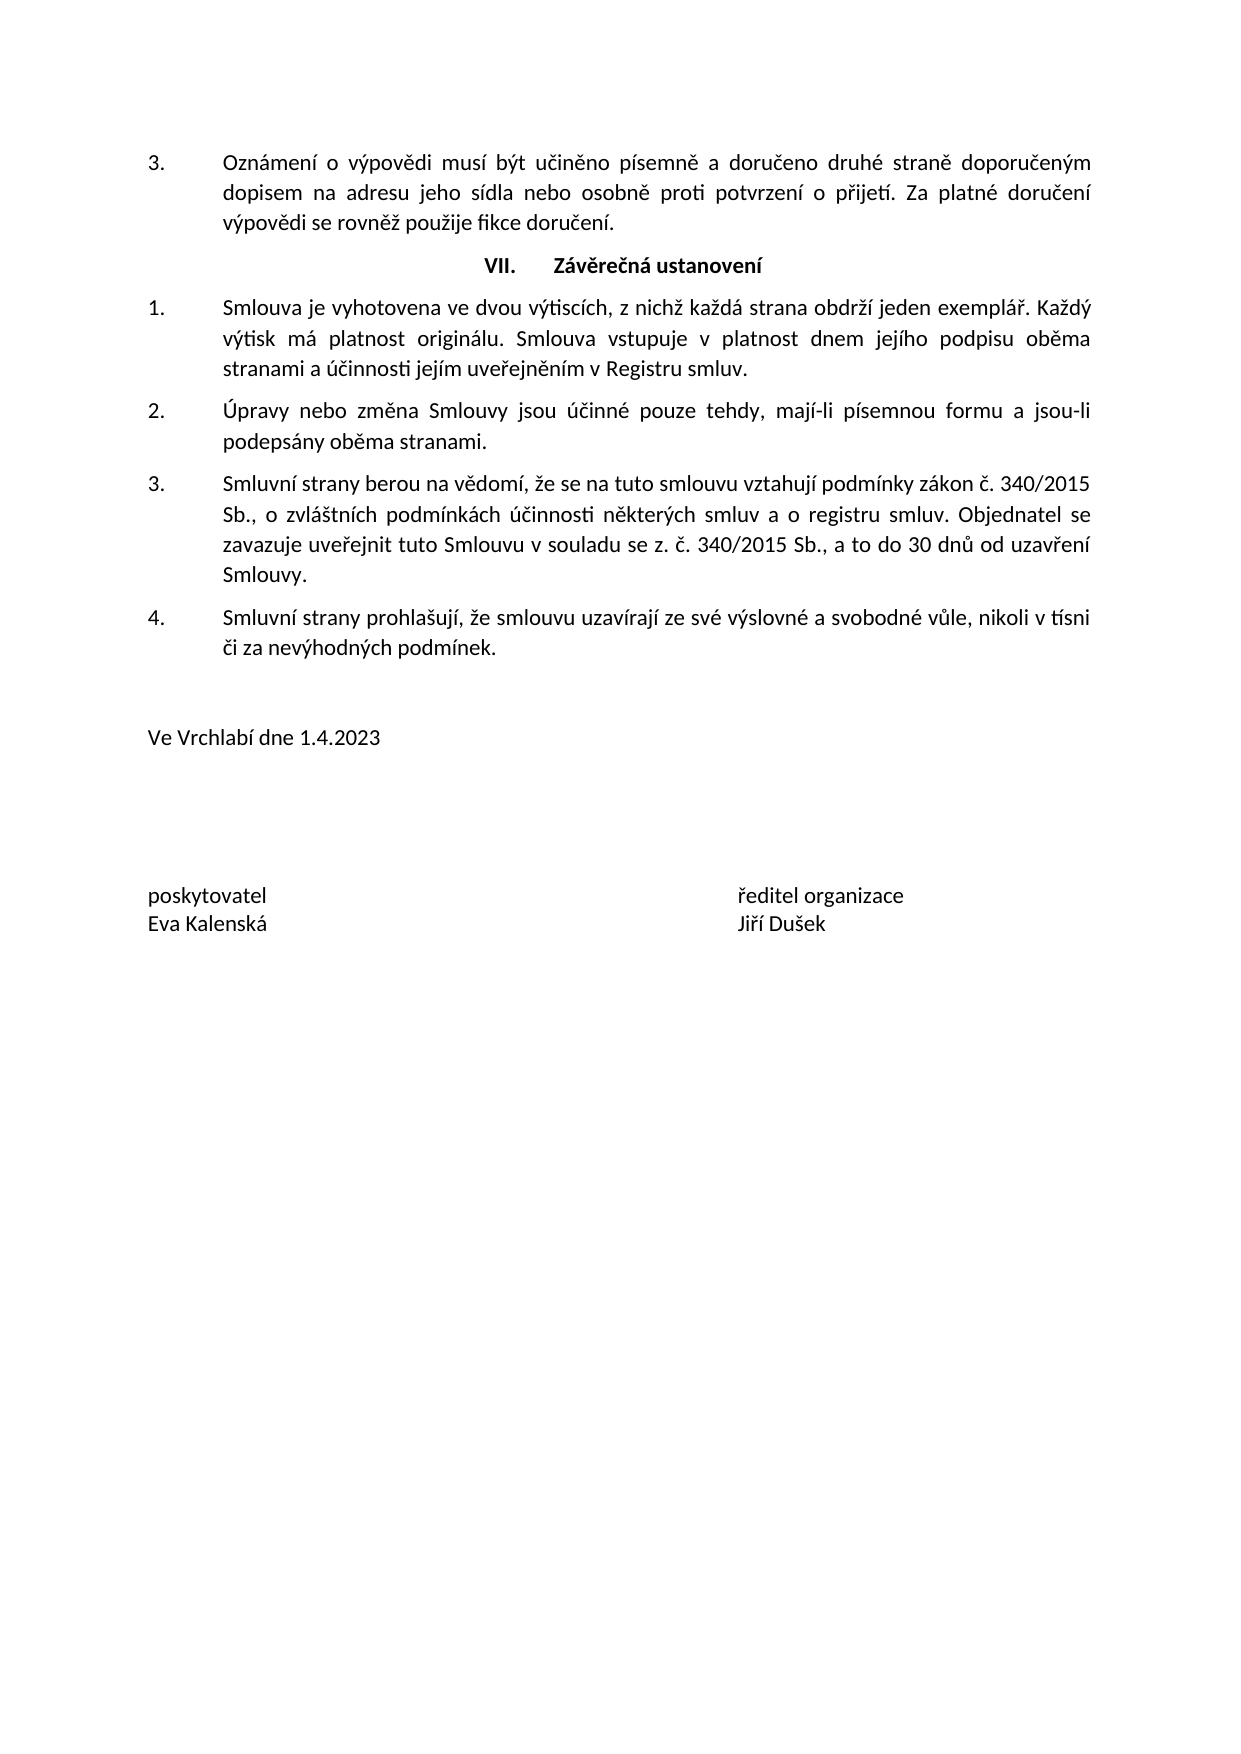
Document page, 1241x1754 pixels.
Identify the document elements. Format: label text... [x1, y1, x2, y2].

list Oznámení o výpovědi musí být učiněno písemně a doručeno druhé straně doporučeným dopisem na adresu jeho sídla nebo osobně proti potvrzení o přijetí. Za platné doručení výpovědi se rovněž použije fikce doručení. [148, 148, 1093, 236]
list Smluvní strany prohlašují, že smlouvu uzavírají ze své výslovné a svobodné vůle, nikoli v tísni či za nevýhodných podmínek. [148, 603, 1093, 661]
text Eva Kalenská Jiří Dušek [148, 909, 1093, 938]
list Smluvní strany berou na vědomí, že se na tuto smlouvu vztahují podmínky zákon č. 340/2015 Sb., o zvláštních podmínkách účinnosti některých smluv a o registru smluv. Objednatel se zavazuje uveřejnit tuto Smlouvu v souladu se z. č. 340/2015 Sb., a to do 30 dnů od uzavření Smlouvy. [148, 469, 1093, 588]
list Závěrečná ustanovení [185, 251, 1093, 279]
text Ve Vrchlabí dne 1.4.2023 [148, 723, 1093, 751]
list Smlouva je vyhotovena ve dvou výtiscích, z nichž každá strana obdrží jeden exemplář. Každý výtisk má platnost originálu. Smlouva vstupuje v platnost dnem jejího podpisu oběma stranami a účinnosti jejím uveřejněním v Registru smluv. [148, 293, 1093, 382]
list Úpravy nebo změna Smlouvy jsou účinné pouze tehdy, mají-li písemnou formu a jsou-li podepsány oběma stranami. [148, 397, 1093, 455]
text poskytovatel ředitel organizace [148, 882, 1093, 909]
